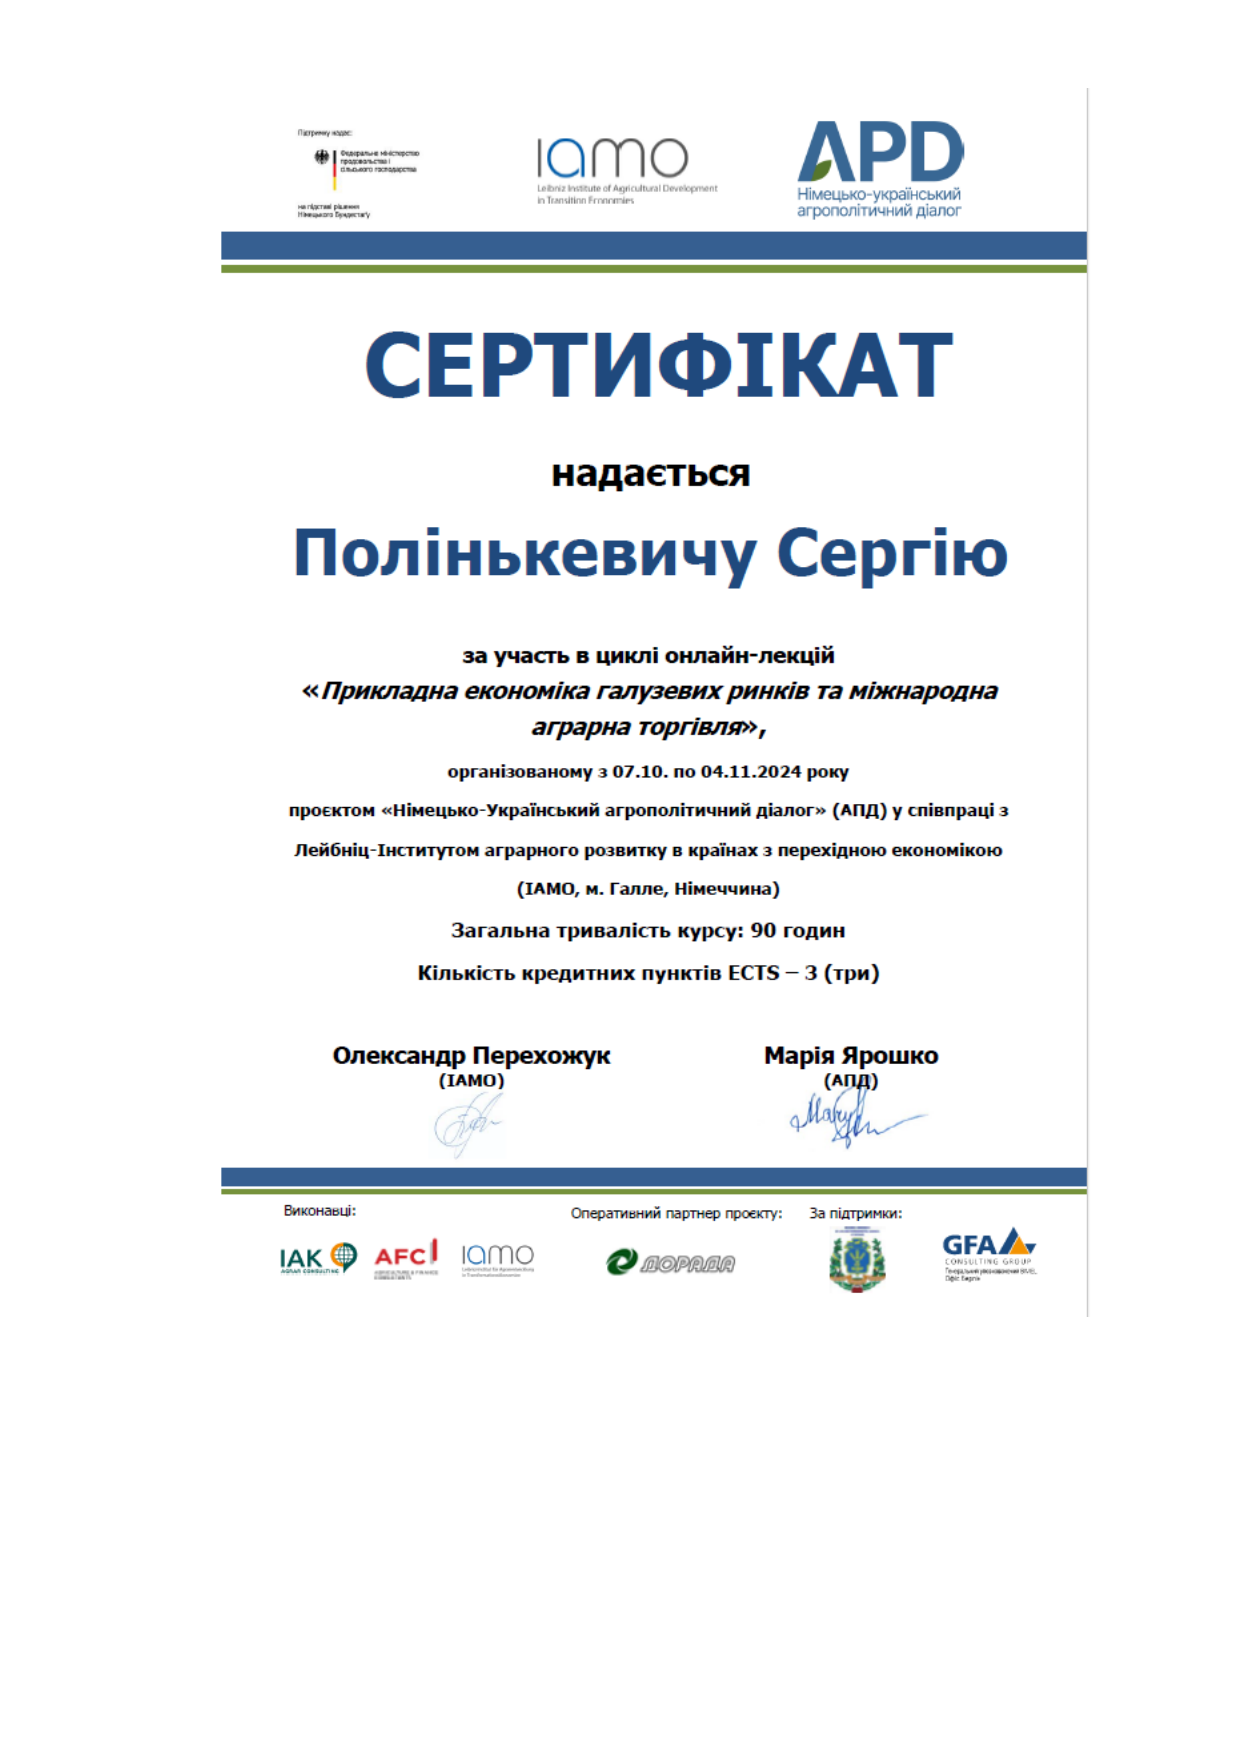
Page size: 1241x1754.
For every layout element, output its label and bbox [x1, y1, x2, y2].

picture [221, 88, 1091, 1317]
